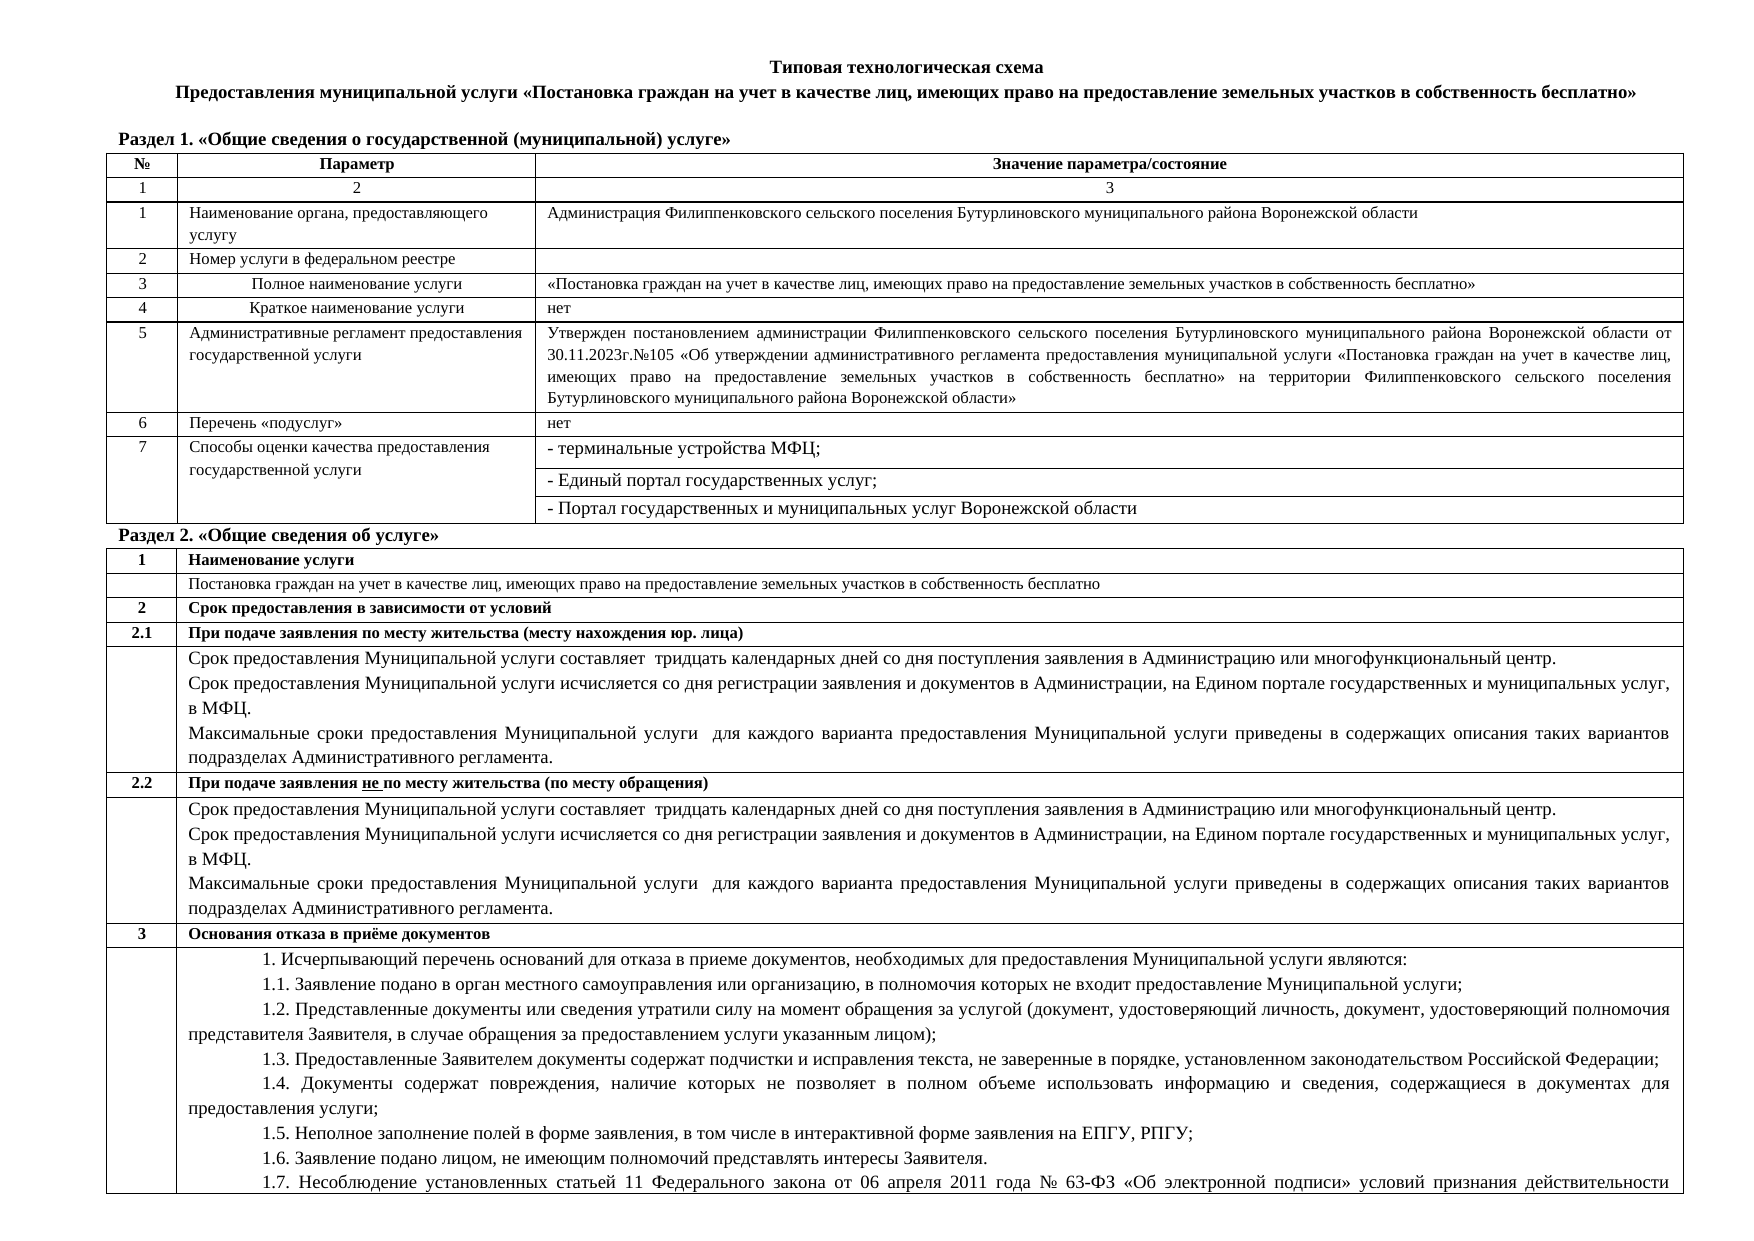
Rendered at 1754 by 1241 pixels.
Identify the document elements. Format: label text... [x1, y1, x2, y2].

table_cell Постановка граждан на учет в качестве лиц, имеющих право на предоставление земельных участков в собственность бесплатно [177, 574, 1683, 597]
table_cell Номер услуги в федеральном реестре [178, 249, 535, 272]
table_cell При подаче заявления не по месту жительства (по месту обращения) [177, 773, 1683, 797]
table_cell [107, 647, 176, 772]
table_cell 7 [107, 437, 177, 522]
table_cell Утвержден постановлением администрации Филиппенковского сельского поселения Бутурлиновского муниципального района Воронежской области от 30.11.2023г.№105 «Об утверждении административного регламента предоставления муниципальной услуги «Постановка граждан на учет в качестве лиц, имеющих право на предоставление земельных участков в собственность бесплатно» на территории Филиппенковского сельского поселения Бутурлиновского муниципального района Воронежской области» [536, 323, 1683, 412]
table_cell «Постановка граждан на учет в качестве лиц, имеющих право на предоставление земельных участков в собственность бесплатно» [536, 274, 1683, 297]
table_cell 2.2 [107, 773, 176, 797]
text Раздел 2. «Общие сведения об услуге» [118, 523, 1695, 545]
table_cell - Портал государственных и муниципальных услуг Воронежской области [536, 497, 1683, 522]
table_cell 3 [107, 924, 176, 947]
table_header № [107, 154, 177, 177]
table_cell нет [536, 298, 1683, 321]
table_cell 6 [107, 413, 177, 436]
table_header Параметр [178, 154, 535, 177]
table_cell Наименование органа, предоставляющего услугу [178, 203, 535, 248]
text Типовая технологическая схема [118, 56, 1695, 78]
text Раздел 1. «Общие сведения о государственной (муниципальной) услуге» [118, 128, 1695, 149]
table_cell 1 [107, 203, 177, 248]
table_cell 4 [107, 298, 177, 321]
table_header 1 [107, 549, 176, 573]
table_cell 2 [107, 598, 176, 622]
table_header Значение параметра/состояние [536, 154, 1683, 177]
table_header Наименование услуги [177, 549, 1683, 573]
table_cell [107, 574, 176, 597]
table_cell При подаче заявления по месту жительства (месту нахождения юр. лица) [177, 623, 1683, 646]
table_cell 3 [536, 178, 1683, 201]
table_cell Срок предоставления Муниципальной услуги составляет тридцать календарных дней со дня поступления заявления в Администрацию или многофункциональный центр. Срок предоставления Муниципальной услуги исчисляется со дня регистрации заявления и документов в Администрации, на Едином портале государственных и муниципальных услуг, в МФЦ. Максимальные сроки предоставления Муниципальной услуги для каждого варианта предоставления Муниципальной услуги приведены в содержащих описания таких вариантов подразделах Административного регламента. [177, 798, 1683, 923]
table_cell 1 [107, 178, 177, 201]
table_cell 2 [107, 249, 177, 272]
table_cell - терминальные устройства МФЦ; [536, 437, 1683, 467]
table_cell 2.1 [107, 623, 176, 646]
table_cell 2 [178, 178, 535, 201]
table_cell [536, 249, 1683, 272]
table_cell Основания отказа в приёме документов [177, 924, 1683, 947]
table_cell Краткое наименование услуги [178, 298, 535, 321]
table_cell [107, 798, 176, 923]
table_cell Способы оценки качества предоставления государственной услуги [178, 437, 535, 522]
table_cell - Единый портал государственных услуг; [536, 469, 1683, 496]
table_cell Полное наименование услуги [178, 274, 535, 297]
table_cell 3 [107, 274, 177, 297]
table_cell Перечень «подуслуг» [178, 413, 535, 436]
table_cell нет [536, 413, 1683, 436]
table_cell Администрация Филиппенковского сельского поселения Бутурлиновского муниципального района Воронежской области [536, 203, 1683, 248]
table_cell Административные регламент предоставления государственной услуги [178, 323, 535, 412]
table_cell Срок предоставления Муниципальной услуги составляет тридцать календарных дней со дня поступления заявления в Администрацию или многофункциональный центр. Срок предоставления Муниципальной услуги исчисляется со дня регистрации заявления и документов в Администрации, на Едином портале государственных и муниципальных услуг, в МФЦ. Максимальные сроки предоставления Муниципальной услуги для каждого варианта предоставления Муниципальной услуги приведены в содержащих описания таких вариантов подразделах Административного регламента. [177, 647, 1683, 772]
table_cell Срок предоставления в зависимости от условий [177, 598, 1683, 622]
table_cell [107, 948, 176, 1193]
table_cell 5 [107, 323, 177, 412]
text Предоставления муниципальной услуги «Постановка граждан на учет в качестве лиц, имеющих право на предоставление земельных участков в собственность бесплатно» [118, 81, 1695, 102]
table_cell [177, 948, 1683, 1193]
